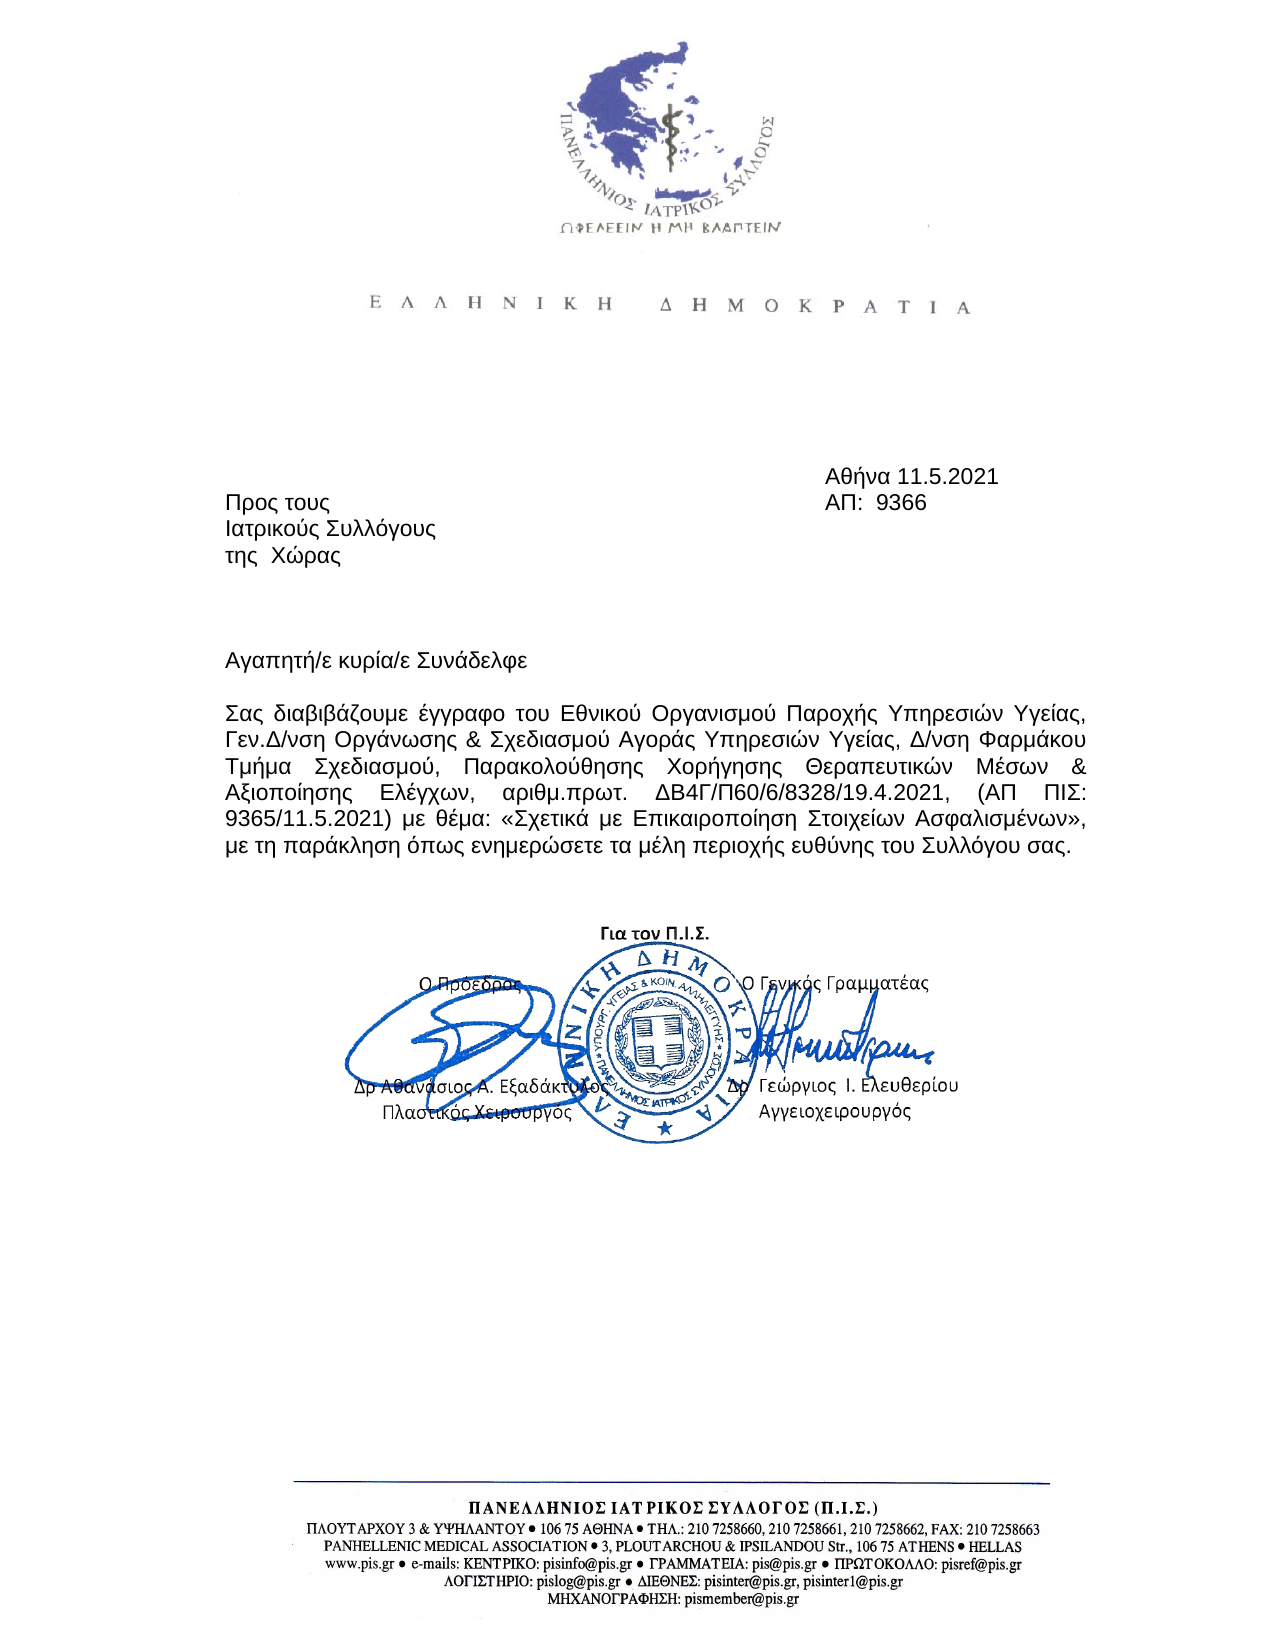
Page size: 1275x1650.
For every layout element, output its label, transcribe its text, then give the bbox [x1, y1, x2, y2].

picture [226, 37, 1087, 353]
text Σας διαβιβάζουμε έγγραφο του Εθνικού Οργανισμού Παροχής Υπηρεσιών Υγείας, Γεν.Δ/νση Οργάνωσης & Σχεδιασμού Αγοράς Υπηρεσιών Υγείας, Δ/νση Φαρμάκου Τμήμα Σχεδιασμού, Παρακολούθησης Χορήγησης Θεραπευτικών Μέσων & Αξιοποίησης Ελέγχων, αριθμ.πρωτ. ΔΒ4Γ/Π60/6/8328/19.4.2021, (ΑΠ ΠΙΣ: 9365/11.5.2021) με θέμα: «Σχετικά με Επικαιροποίηση Στοιχείων Ασφαλισμένων», με τη παράκληση όπως ενημερώσετε τα μέλη περιοχής ευθύνης του Συλλόγου σας. [225, 700, 1087, 858]
text Αγαπητή/ε κυρία/ε Συνάδελφε [225, 647, 1087, 673]
picture [258, 1477, 1054, 1619]
text της Χώρας [225, 542, 1087, 568]
text Προς τους ΑΠ: 9366 [225, 489, 1087, 515]
text Ιατρικούς Συλλόγους [225, 515, 1087, 542]
text Αθήνα 11.5.2021 [225, 463, 1087, 489]
picture [225, 884, 1088, 1182]
